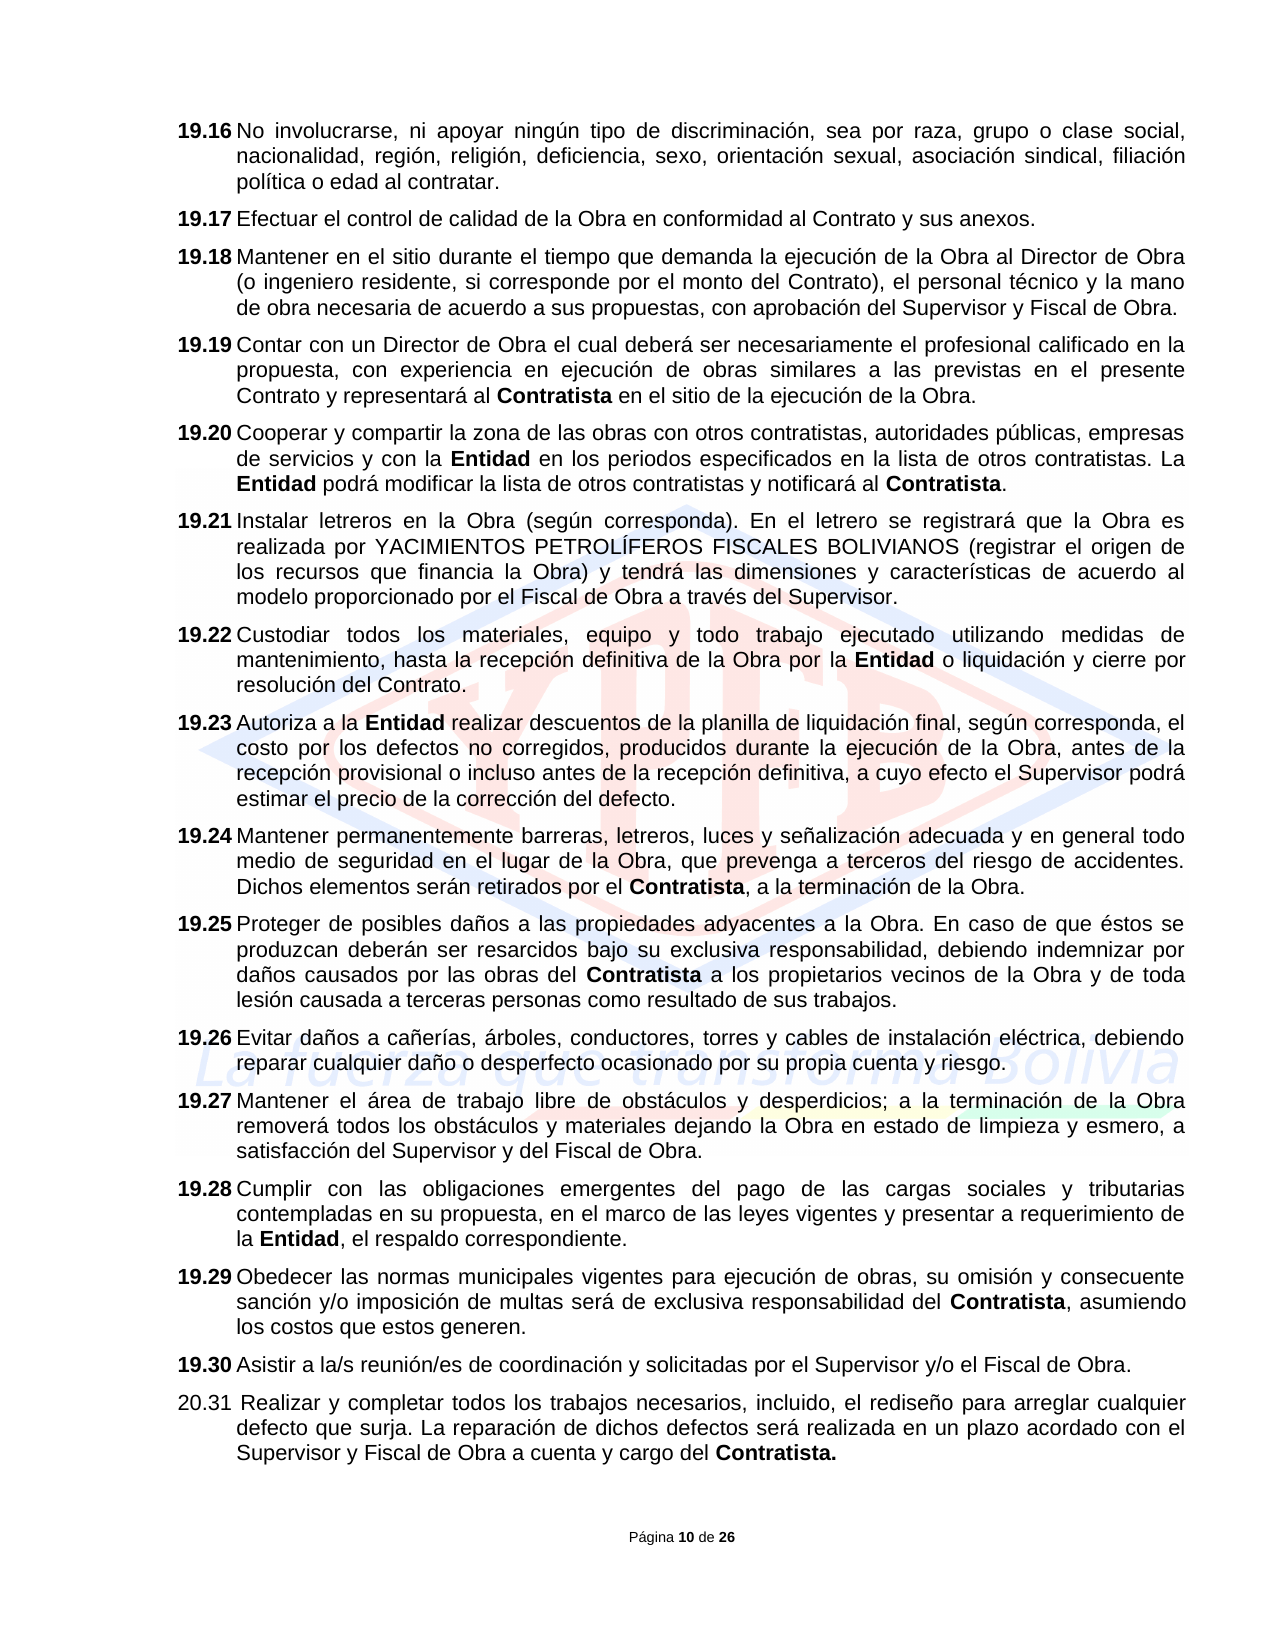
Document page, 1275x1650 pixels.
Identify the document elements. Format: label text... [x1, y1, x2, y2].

list Asistir a la/s reunión/es de coordinación y solicitadas por el Supervisor y/o el Fiscal de Obra. [177, 1352, 1186, 1377]
list Proteger de posibles daños a las propiedades adyacentes a la Obra. En caso de que éstos se produzcan deberán ser resarcidos bajo su exclusiva responsabilidad, debiendo indemnizar por daños causados por las obras del Contratista a los propietarios vecinos de la Obra y de toda lesión causada a terceras personas como resultado de sus trabajos. [177, 911, 1186, 1012]
list Evitar daños a cañerías, árboles, conductores, torres y cables de instalación eléctrica, debiendo reparar cualquier daño o desperfecto ocasionado por su propia cuenta y riesgo. [177, 1024, 1186, 1075]
list Efectuar el control de calidad de la Obra en conformidad al Contrato y sus anexos. [177, 206, 1187, 231]
list Custodiar todos los materiales, equipo y todo trabajo ejecutado utilizando medidas de mantenimiento, hasta la recepción definitiva de la Obra por la Entidad o liquidación y cierre por resolución del Contrato. [177, 622, 1186, 697]
text 20.31 Realizar y completar todos los trabajos necesarios, incluido, el rediseño para arreglar cualquier defecto que surja. La reparación de dichos defectos será realizada en un plazo acordado con el Supervisor y Fiscal de Obra a cuenta y cargo del Contratista. [177, 1389, 1187, 1465]
list Cooperar y compartir la zona de las obras con otros contratistas, autoridades públicas, empresas de servicios y con la Entidad en los periodos especificados en la lista de otros contratistas. La Entidad podrá modificar la lista de otros contratistas y notificará al Contratista. [177, 420, 1186, 496]
list No involucrarse, ni apoyar ningún tipo de discriminación, sea por raza, grupo o clase social, nacionalidad, región, religión, deficiencia, sexo, orientación sexual, asociación sindical, filiación política o edad al contratar. [177, 118, 1187, 194]
list Autoriza a la Entidad realizar descuentos de la planilla de liquidación final, según corresponda, el costo por los defectos no corregidos, producidos durante la ejecución de la Obra, antes de la recepción provisional o incluso antes de la recepción definitiva, a cuyo efecto el Supervisor podrá estimar el precio de la corrección del defecto. [177, 710, 1186, 811]
list Mantener el área de trabajo libre de obstáculos y desperdicios; a la terminación de la Obra removerá todos los obstáculos y materiales dejando la Obra en estado de limpieza y esmero, a satisfacción del Supervisor y del Fiscal de Obra. [177, 1087, 1186, 1163]
list Contar con un Director de Obra el cual deberá ser necesariamente el profesional calificado en la propuesta, con experiencia en ejecución de obras similares a las previstas en el presente Contrato y representará al Contratista en el sitio de la ejecución de la Obra. [177, 332, 1186, 408]
list Mantener en el sitio durante el tiempo que demanda la ejecución de la Obra al Director de Obra (o ingeniero residente, si corresponde por el monto del Contrato), el personal técnico y la mano de obra necesaria de acuerdo a sus propuestas, con aprobación del Supervisor y Fiscal de Obra. [177, 244, 1186, 319]
list Instalar letreros en la Obra (según corresponda). En el letrero se registrará que la Obra es realizada por YACIMIENTOS PETROLÍFEROS FISCALES BOLIVIANOS (registrar el origen de los recursos que financia la Obra) y tendrá las dimensiones y características de acuerdo al modelo proporcionado por el Fiscal de Obra a través del Supervisor. [177, 508, 1186, 609]
list Obedecer las normas municipales vigentes para ejecución de obras, su omisión y consecuente sanción y/o imposición de multas será de exclusiva responsabilidad del Contratista, asumiendo los costos que estos generen. [177, 1264, 1186, 1339]
list Mantener permanentemente barreras, letreros, luces y señalización adecuada y en general todo medio de seguridad en el lugar de la Obra, que prevenga a terceros del riesgo de accidentes. Dichos elementos serán retirados por el Contratista, a la terminación de la Obra. [177, 823, 1186, 899]
list Cumplir con las obligaciones emergentes del pago de las cargas sociales y tributarias contempladas en su propuesta, en el marco de las leyes vigentes y presentar a requerimiento de la Entidad, el respaldo correspondiente. [177, 1176, 1186, 1251]
